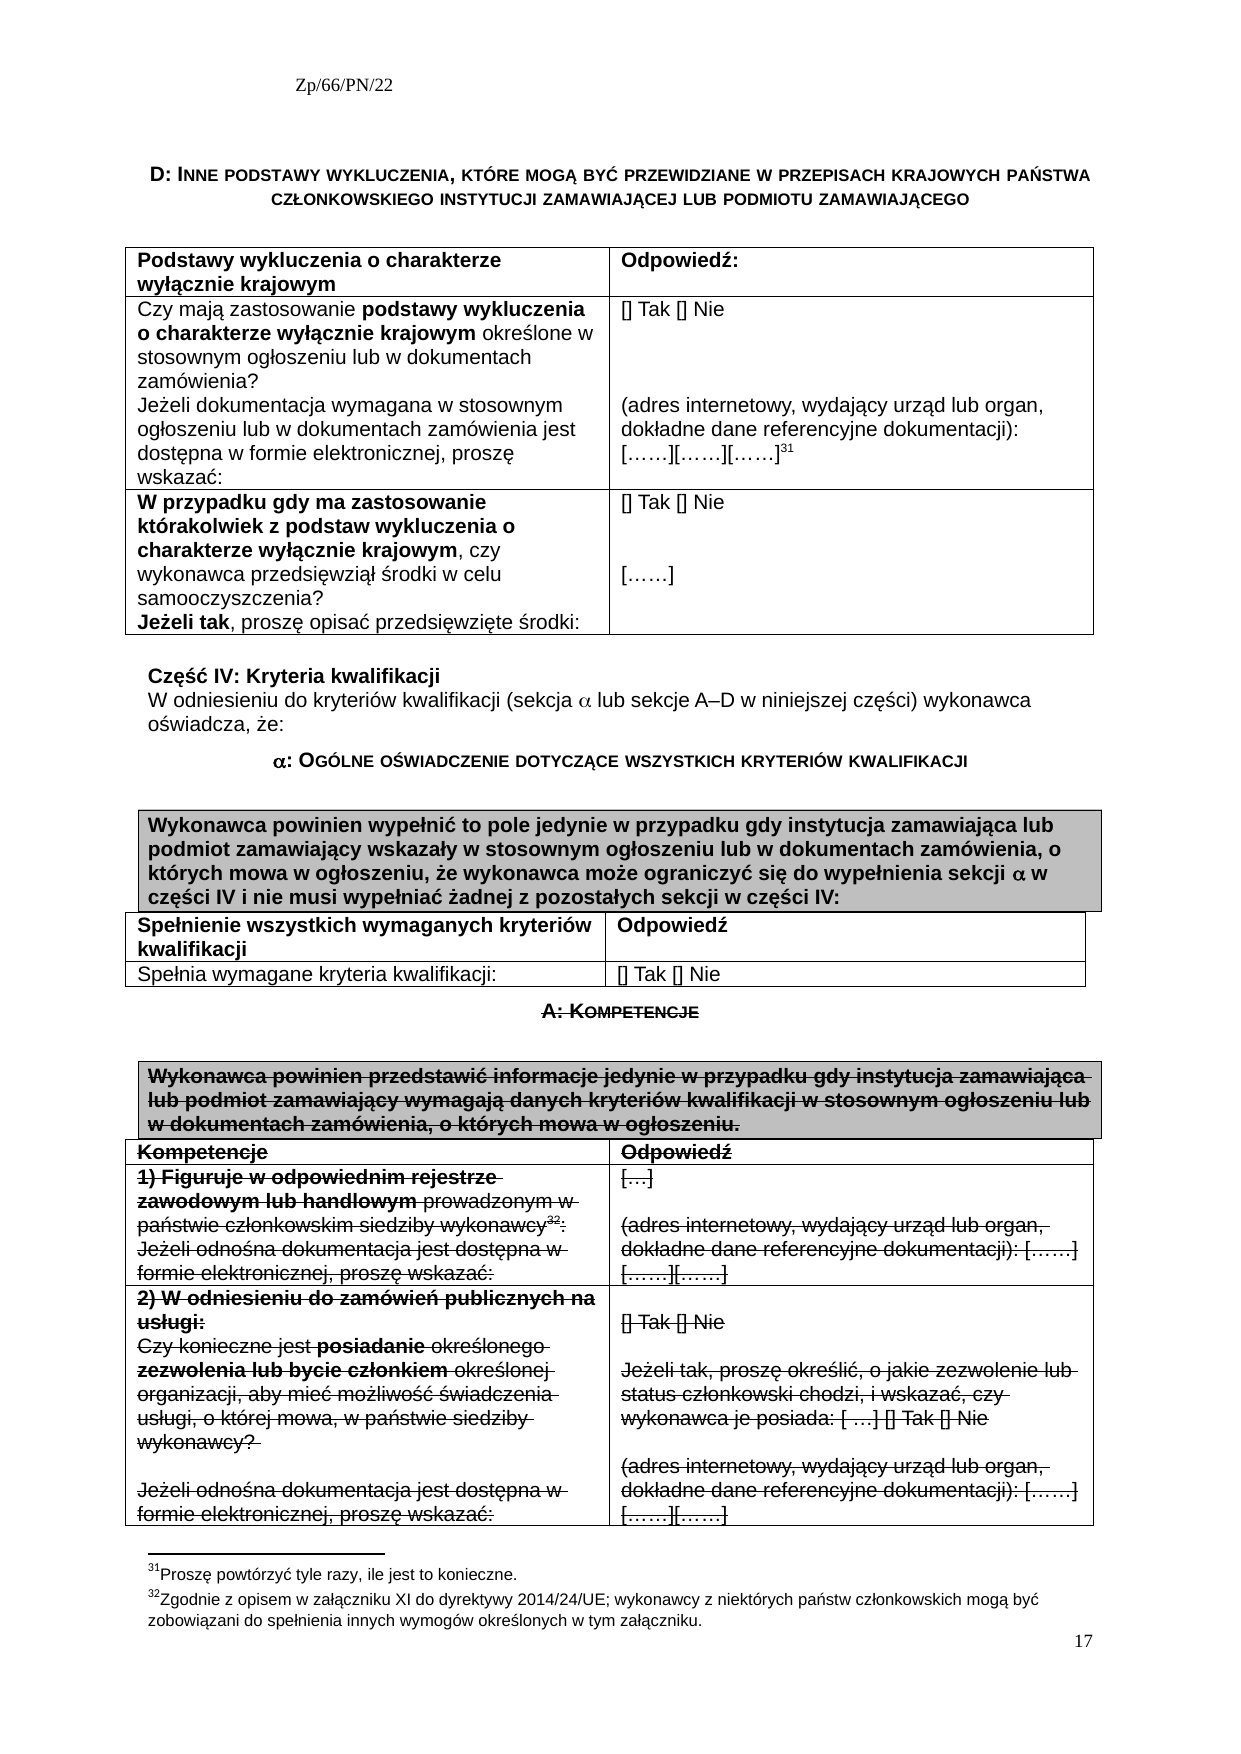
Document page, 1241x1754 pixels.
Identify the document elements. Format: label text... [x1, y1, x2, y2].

text D: Inne podstawy wykluczenia, które mogą być przewidziane w przepisach krajowych państwa członkowskiego instytucji zamawiającej lub podmiotu zamawiającego [148, 162, 1092, 210]
table_header Spełnienie wszystkich wymaganych kryteriów kwalifikacji [126, 913, 605, 961]
table_cell W przypadku gdy ma zastosowanie którakolwiek z podstaw wykluczenia o charakterze wyłącznie krajowym, czy wykonawca przedsięwziął środki w celu samooczyszczenia? Jeżeli tak, proszę opisać przedsięwzięte środki: [126, 490, 609, 634]
table_cell Spełnia wymagane kryteria kwalifikacji: [126, 962, 605, 986]
table_header Odpowiedź: [610, 248, 1093, 296]
table_cell […] (adres internetowy, wydający urząd lub organ, dokładne dane referencyjne dokumentacji): [……][……][……] [610, 1165, 1093, 1285]
text Część IV: Kryteria kwalifikacji [148, 663, 1092, 687]
text A: Kompetencje [148, 999, 1092, 1023]
table_cell [] Tak [] Nie (adres internetowy, wydający urząd lub organ, dokładne dane referencyjne dokumentacji): [……][……][……] [610, 297, 1093, 489]
table_cell [] Tak [] Nie [606, 962, 1085, 986]
table_header Odpowiedź [610, 1140, 1093, 1164]
table_cell 1) Figuruje w odpowiednim rejestrze zawodowym lub handlowym prowadzonym w państwie członkowskim siedziby wykonawcy: Jeżeli odnośna dokumentacja jest dostępna w formie elektronicznej, proszę wskazać: [126, 1165, 609, 1285]
table_cell [] Tak [] Nie [……] [610, 490, 1093, 634]
table_cell Czy mają zastosowanie podstawy wykluczenia o charakterze wyłącznie krajowym określone w stosownym ogłoszeniu lub w dokumentach zamówienia? Jeżeli dokumentacja wymagana w stosownym ogłoszeniu lub w dokumentach zamówienia jest dostępna w formie elektronicznej, proszę wskazać: [126, 297, 609, 489]
table_header Odpowiedź [606, 913, 1085, 961]
table_cell [] Tak [] Nie Jeżeli tak, proszę określić, o jakie zezwolenie lub status członkowski chodzi, i wskazać, czy wykonawca je posiada: [ …] [] Tak [] Nie (adres internetowy, wydający urząd lub organ, dokładne dane referencyjne dokumentacji): [……][……][……] [610, 1286, 1093, 1525]
text : Ogólne oświadczenie dotyczące wszystkich kryteriów kwalifikacji [148, 748, 1092, 772]
table_cell 2) W odniesieniu do zamówień publicznych na usługi: Czy konieczne jest posiadanie określonego zezwolenia lub bycie członkiem określonej organizacji, aby mieć możliwość świadczenia usługi, o której mowa, w państwie siedziby wykonawcy? Jeżeli odnośna dokumentacja jest dostępna w formie elektronicznej, proszę wskazać: [126, 1286, 609, 1525]
table_header Kompetencje [126, 1140, 609, 1164]
text W odniesieniu do kryteriów kwalifikacji (sekcja  lub sekcje A–D w niniejszej części) wykonawca oświadcza, że: [148, 687, 1092, 736]
text Wykonawca powinien wypełnić to pole jedynie w przypadku gdy instytucja zamawiająca lub podmiot zamawiający wskazały w stosownym ogłoszeniu lub w dokumentach zamówienia, o których mowa w ogłoszeniu, że wykonawca może ograniczyć się do wypełnienia sekcji  w części IV i nie musi wypełniać żadnej z pozostałych sekcji w części IV: [139, 811, 1101, 911]
table_header Podstawy wykluczenia o charakterze wyłącznie krajowym [126, 248, 609, 296]
text Wykonawca powinien przedstawić informacje jedynie w przypadku gdy instytucja zamawiająca lub podmiot zamawiający wymagają danych kryteriów kwalifikacji w stosownym ogłoszeniu lub w dokumentach zamówienia, o których mowa w ogłoszeniu. [139, 1062, 1101, 1138]
